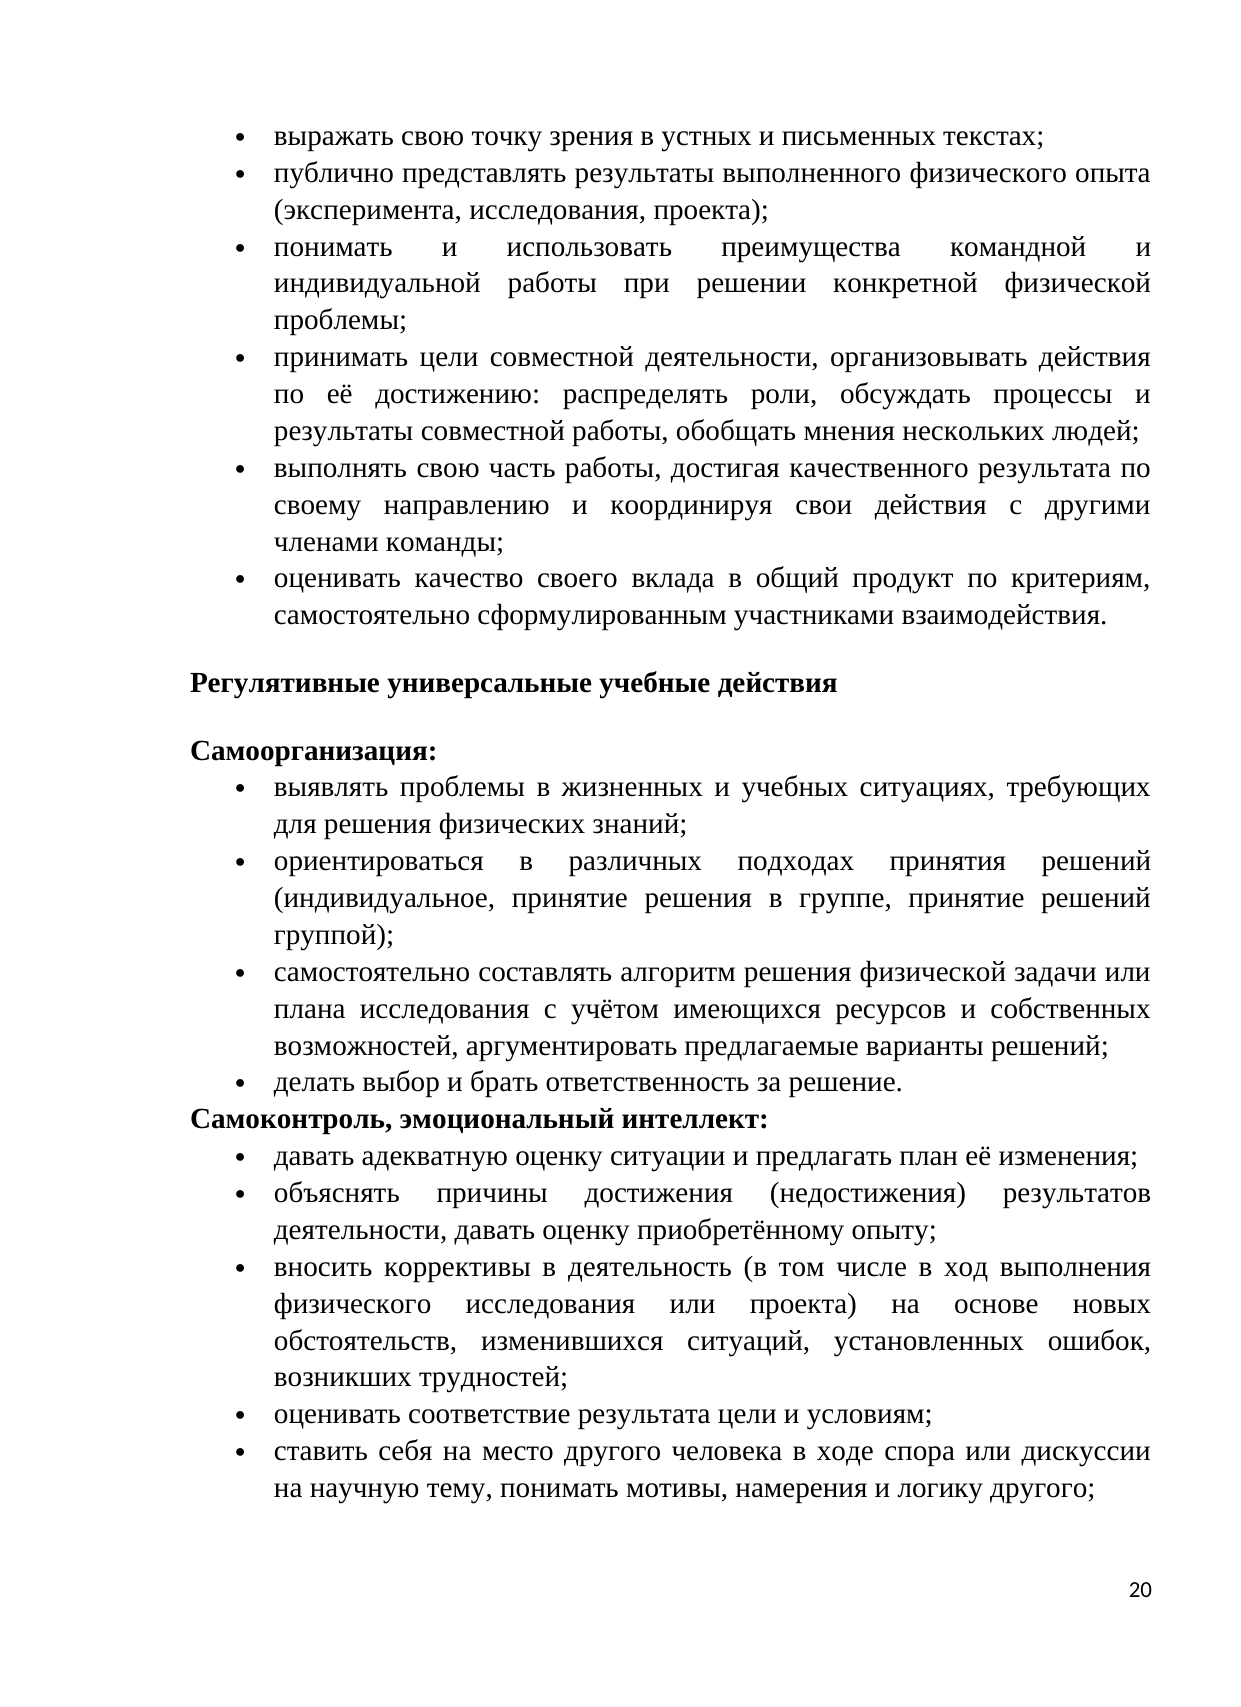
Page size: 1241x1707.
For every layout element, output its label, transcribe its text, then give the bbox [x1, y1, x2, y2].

list выполнять свою часть работы, достигая качественного результата по своему направлению и координируя свои действия с другими членами команды; [236, 450, 1152, 557]
list оценивать соответствие результата цели и условиям; [236, 1396, 1152, 1430]
list понимать и использовать преимущества командной и индивидуальной работы при решении конкретной физической проблемы; [236, 229, 1152, 336]
list принимать цели совместной деятельности, организовывать действия по её достижению: распределять роли, обсуждать процессы и результаты совместной работы, обобщать мнения нескольких людей; [236, 339, 1152, 447]
list вносить коррективы в деятельность (в том числе в ход выполнения физического исследования или проекта) на основе новых обстоятельств, изменившихся ситуаций, установленных ошибок, возникших трудностей; [236, 1249, 1152, 1393]
list давать адекватную оценку ситуации и предлагать план её изменения; [236, 1138, 1152, 1172]
list самостоятельно составлять алгоритм решения физической задачи или плана исследования с учётом имеющихся ресурсов и собственных возможностей, аргументировать предлагаемые варианты решений; [236, 954, 1152, 1061]
list делать выбор и брать ответственность за решение. [236, 1064, 1152, 1098]
text Самоконтроль, эмоциональный интеллект: [190, 1101, 1152, 1135]
list публично представлять результаты выполненного физического опыта (эксперимента, исследования, проекта); [236, 155, 1152, 225]
text Регулятивные универсальные учебные действия [190, 665, 1152, 699]
list объяснять причины достижения (недостижения) результатов деятельности, давать оценку приобретённому опыту; [236, 1175, 1152, 1246]
list оценивать качество своего вклада в общий продукт по критериям, самостоятельно сформулированным участниками взаимодействия. [236, 561, 1152, 631]
list выявлять проблемы в жизненных и учебных ситуациях, требующих для решения физических знаний; [236, 769, 1152, 840]
list ориентироваться в различных подходах принятия решений (индивидуальное, принятие решения в группе, принятие решений группой); [236, 843, 1152, 951]
text Самоорганизация: [190, 733, 1152, 766]
list выражать свою точку зрения в устных и письменных текстах; [236, 118, 1152, 152]
list ставить себя на место другого человека в ходе спора или дискуссии на научную тему, понимать мотивы, намерения и логику другого; [236, 1433, 1152, 1504]
